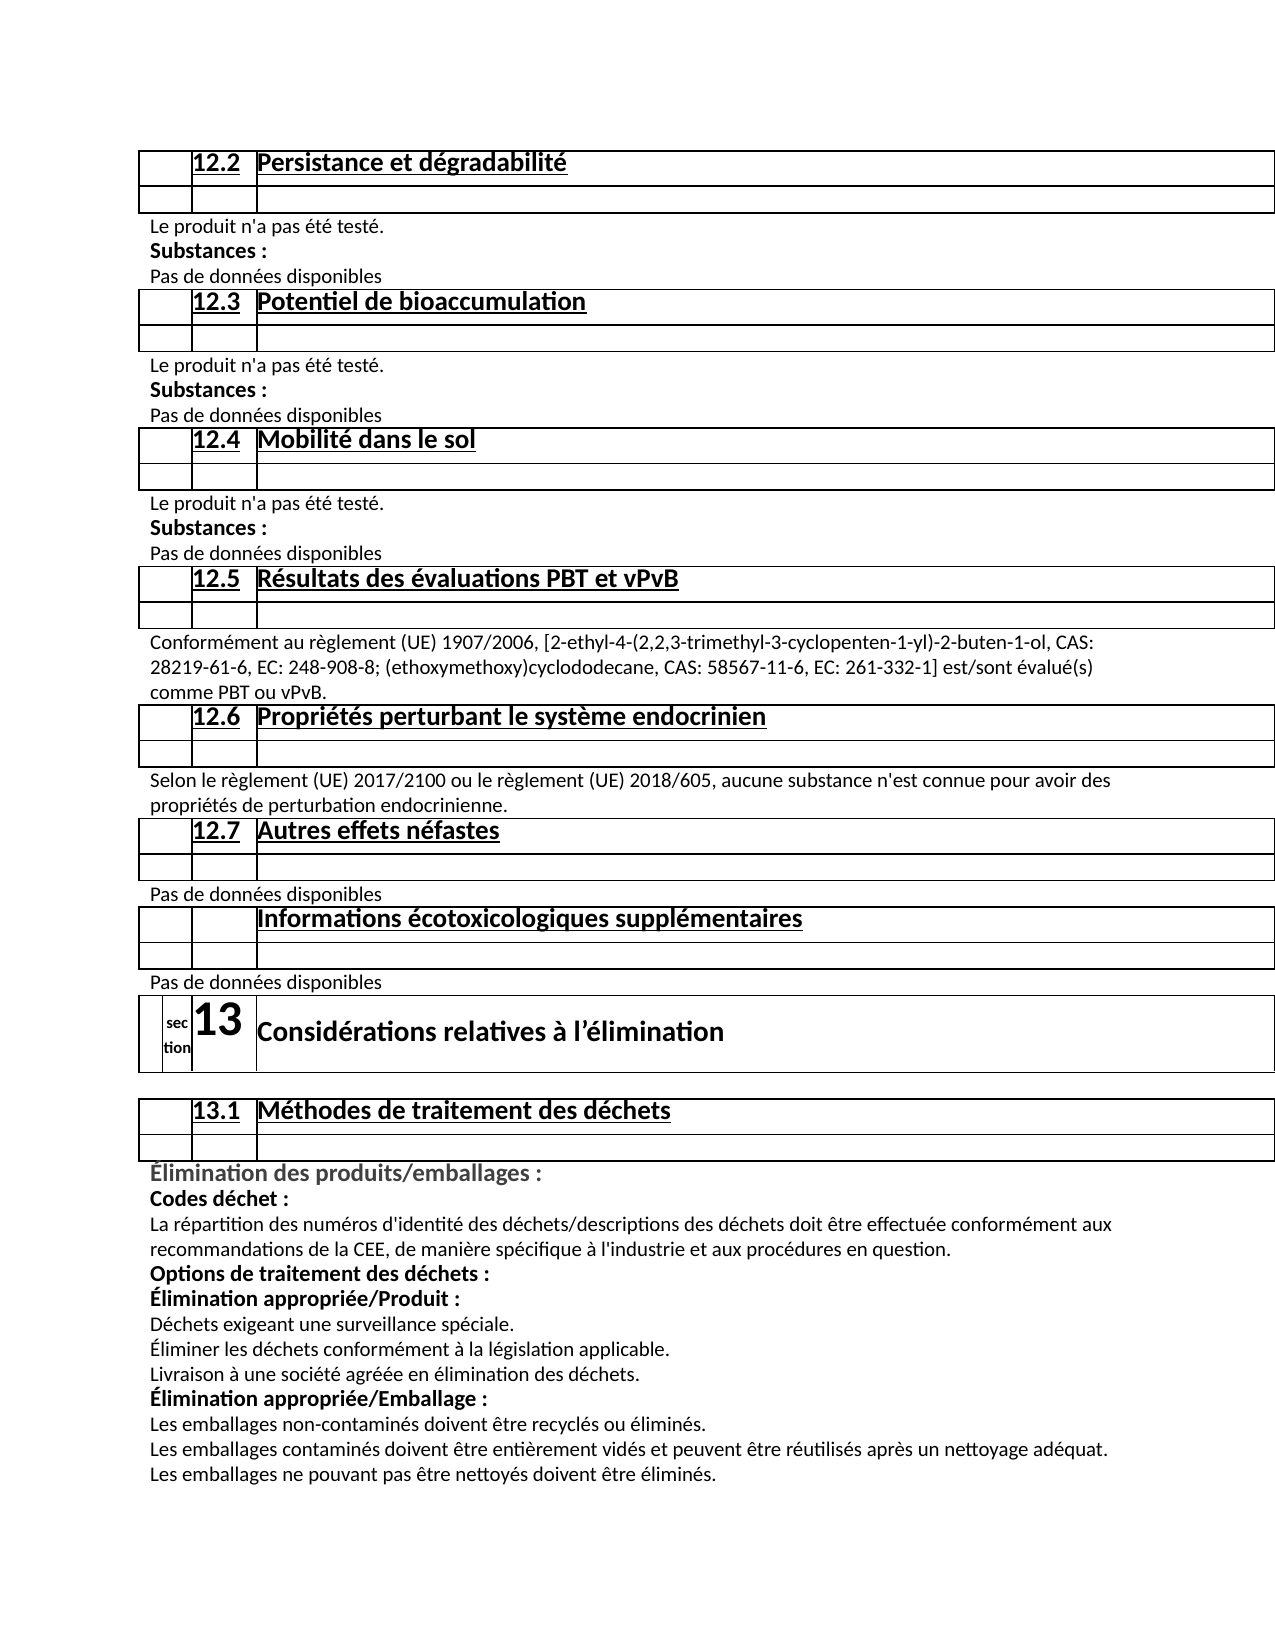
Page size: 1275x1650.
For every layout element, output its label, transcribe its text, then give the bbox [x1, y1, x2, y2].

text Pas de données disponibles [150, 881, 1125, 906]
text Codes déchet : [150, 1187, 1125, 1212]
table_cell [140, 855, 191, 880]
table_cell [193, 943, 256, 968]
text Pas de données disponibles [150, 263, 1125, 288]
table_header Propriétés perturbant le système endocrinien [258, 706, 1274, 739]
table_header [140, 152, 191, 185]
table_cell [258, 326, 1274, 351]
table_cell [258, 603, 1274, 628]
table_header Mobilité dans le sol [258, 429, 1274, 462]
table_header 12.2 [193, 152, 256, 185]
table_header [140, 567, 191, 601]
text Options de traitement des déchets : [150, 1262, 1125, 1287]
table_header [140, 908, 191, 942]
text Livraison à une société agréée en élimination des déchets. [150, 1362, 1125, 1387]
table_header [140, 819, 191, 853]
table_header Autres effets néfastes [258, 819, 1274, 853]
text Pas de données disponibles [150, 970, 1125, 995]
table_header 12.6 [193, 706, 256, 739]
table_header 12.3 [193, 290, 256, 324]
table_header [193, 908, 256, 942]
table_header Résultats des évaluations PBT et vPvB [258, 567, 1274, 601]
table_cell [140, 464, 191, 489]
text Élimination appropriée/Produit : [150, 1287, 1125, 1312]
table_cell [258, 855, 1274, 880]
text Selon le règlement (UE) 2017/2100 ou le règlement (UE) 2018/605, aucune substance n'est connue pour avoir des propriétés de perturbation endocrinienne. [150, 768, 1125, 818]
table_header 12.5 [193, 567, 256, 601]
text Le produit n'a pas été testé. [150, 214, 1125, 238]
text Le produit n'a pas été testé. [150, 491, 1125, 516]
text Pas de données disponibles [150, 402, 1125, 427]
table_header 12.4 [193, 429, 256, 462]
table_cell [193, 741, 256, 766]
table_header [140, 290, 191, 324]
table_header 12.7 [193, 819, 256, 853]
table_header Potentiel de bioaccumulation [258, 290, 1274, 324]
text Substances : [150, 516, 1125, 541]
table_cell [193, 326, 256, 351]
text Les emballages contaminés doivent être entièrement vidés et peuvent être réutilisés après un nettoyage adéquat. [150, 1437, 1125, 1462]
text Les emballages ne pouvant pas être nettoyés doivent être éliminés. [150, 1462, 1125, 1487]
table_header [140, 1100, 191, 1133]
table_cell [258, 943, 1274, 968]
table_cell [140, 741, 191, 766]
table_cell [140, 326, 191, 351]
text La répartition des numéros d'identité des déchets/descriptions des déchets doit être effectuée conformément aux recommandations de la CEE, de manière spécifique à l'industrie et aux procédures en question. [150, 1212, 1125, 1262]
table_header [140, 996, 162, 1072]
table_cell [193, 603, 256, 628]
table_cell [258, 187, 1274, 212]
text Substances : [150, 377, 1125, 402]
text Pas de données disponibles [150, 541, 1125, 566]
table_header Persistance et dégradabilité [258, 152, 1274, 185]
table_cell [140, 943, 191, 968]
table_header 13 [192, 996, 257, 1072]
table_cell [140, 1135, 191, 1160]
table_cell [193, 855, 256, 880]
table_cell [258, 464, 1274, 489]
table_header 13.1 [193, 1100, 256, 1133]
table_cell [258, 741, 1274, 766]
text Éliminer les déchets conformément à la législation applicable. [150, 1337, 1125, 1362]
table_cell [140, 187, 191, 212]
table_cell [193, 464, 256, 489]
table_header [140, 429, 191, 462]
table_cell [140, 603, 191, 628]
table_header Considérations relatives à l’élimination [257, 996, 1275, 1072]
table_header Méthodes de traitement des déchets [258, 1100, 1274, 1133]
table_header [140, 706, 191, 739]
table_cell [258, 1135, 1274, 1160]
text Substances : [150, 238, 1125, 263]
text Déchets exigeant une surveillance spéciale. [150, 1312, 1125, 1337]
text Élimination des produits/emballages : [150, 1162, 1125, 1187]
table_cell [193, 1135, 256, 1160]
text Élimination appropriée/Emballage : [150, 1387, 1125, 1412]
table_cell [193, 187, 256, 212]
table_header Informations écotoxicologiques supplémentaires [258, 908, 1274, 942]
table_header section [163, 996, 192, 1072]
text Conformément au règlement (UE) 1907/2006, [2-ethyl-4-(2,2,3-trimethyl-3-cyclopenten-1-yl)-2-buten-1-ol, CAS: 28219-61-6, EC: 248-908-8; (ethoxymethoxy)cyclododecane, CAS: 58567-11-6, EC: 261-332-1] est/sont évalué(s) comme PBT ou vPvB. [150, 629, 1125, 704]
text Les emballages non-contaminés doivent être recyclés ou éliminés. [150, 1412, 1125, 1437]
text Le produit n'a pas été testé. [150, 352, 1125, 377]
